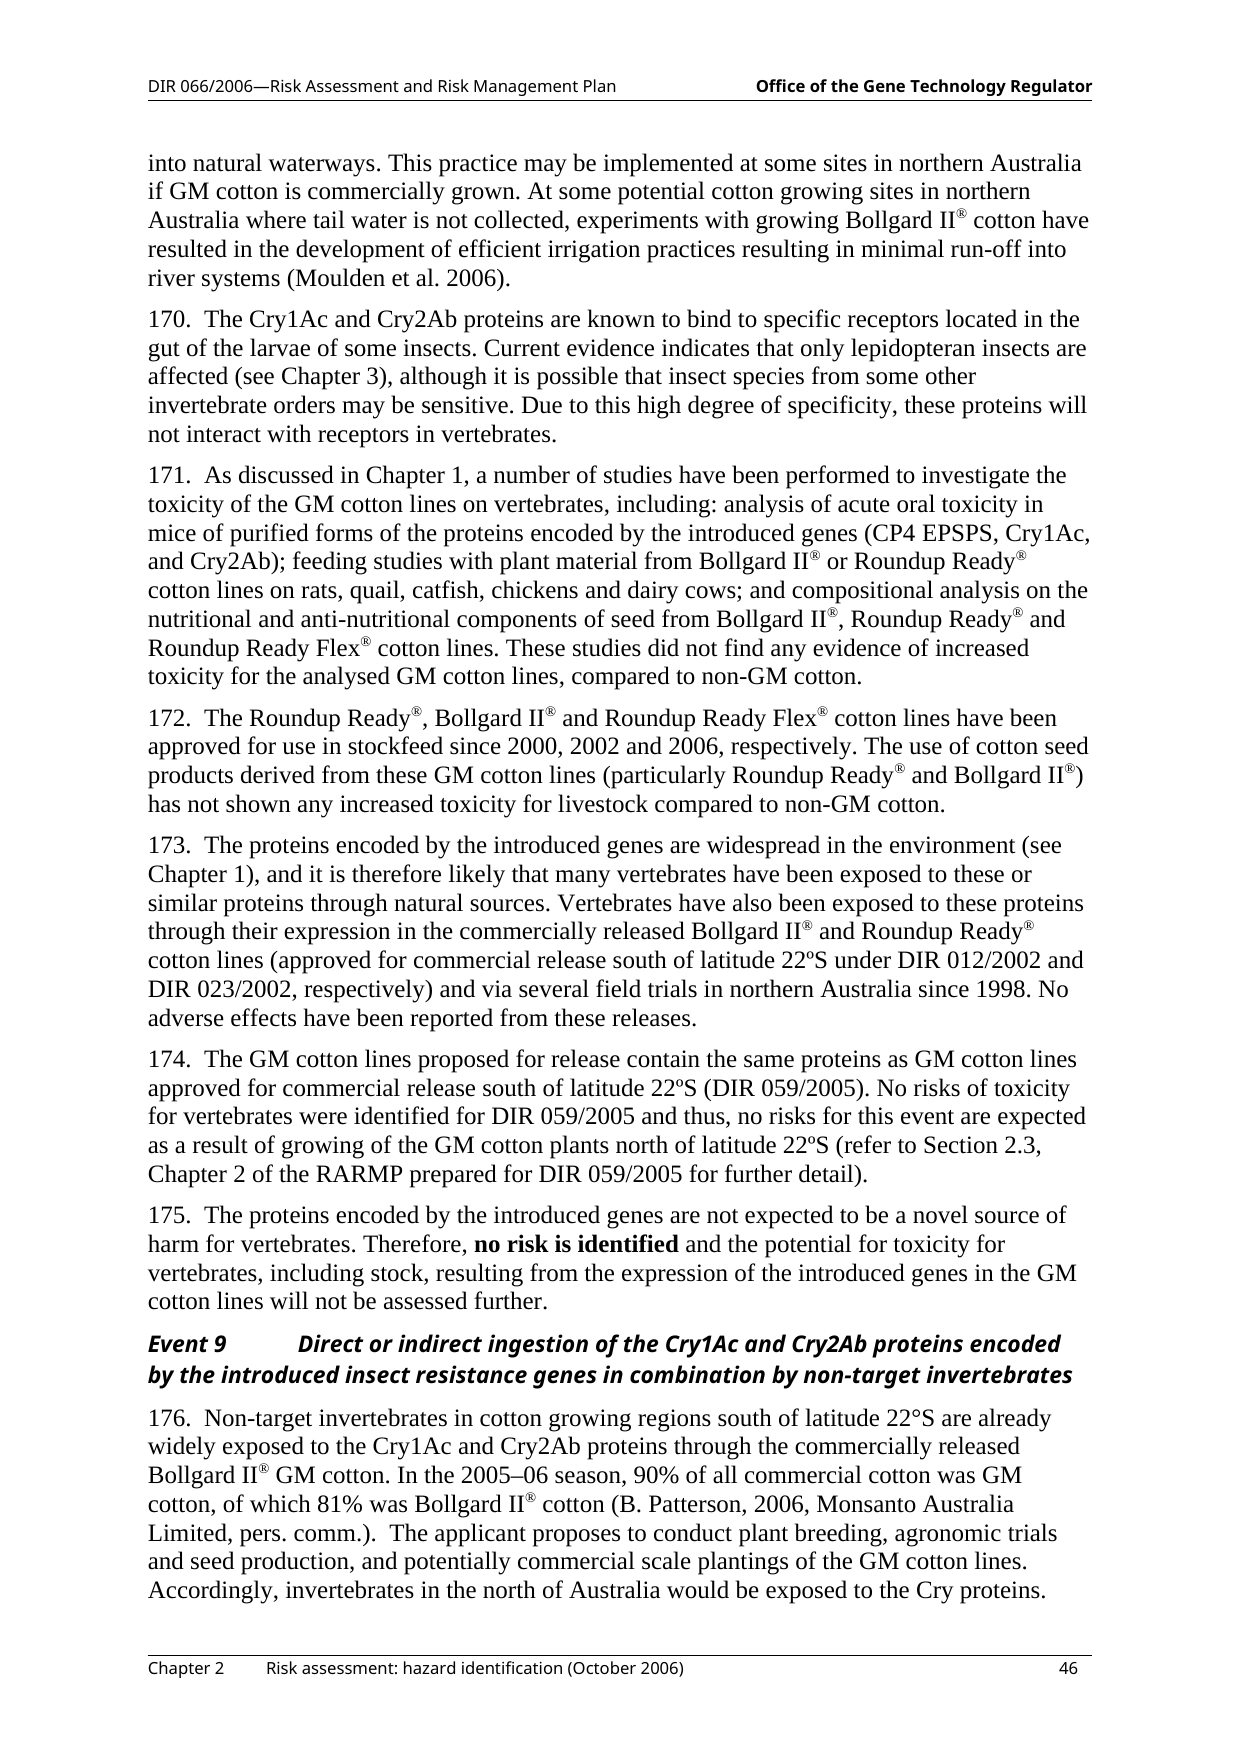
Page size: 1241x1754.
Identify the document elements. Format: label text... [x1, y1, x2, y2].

list Non-target invertebrates in cotton growing regions south of latitude 22°S are already widely exposed to the Cry1Ac and Cry2Ab proteins through the commercially released Bollgard II® GM cotton. In the 2005–06 season, 90% of all commercial cotton was GM cotton, of which 81% was Bollgard II® cotton (B. Patterson, 2006, Monsanto Australia Limited, pers. comm.). The applicant proposes to conduct plant breeding, agronomic trials and seed production, and potentially commercial scale plantings of the GM cotton lines. Accordingly, invertebrates in the north of Australia would be exposed to the Cry proteins. [148, 1403, 1092, 1604]
list The proteins encoded by the introduced genes are widespread in the environment (see Chapter 1), and it is therefore likely that many vertebrates have been exposed to these or similar proteins through natural sources. Vertebrates have also been exposed to these proteins through their expression in the commercially released Bollgard II® and Roundup Ready® cotton lines (approved for commercial release south of latitude 22ºS under DIR 012/2002 and DIR 023/2002, respectively) and via several field trials in northern Australia since 1998. No adverse effects have been reported from these releases. [148, 830, 1092, 1031]
list The Cry1Ac and Cry2Ab proteins are known to bind to specific receptors located in the gut of the larvae of some insects. Current evidence indicates that only lepidopteran insects are affected (see Chapter 3), although it is possible that insect species from some other invertebrate orders may be sensitive. Due to this high degree of specificity, these proteins will not interact with receptors in vertebrates. [148, 304, 1092, 448]
subtitle Event 9 Direct or indirect ingestion of the Cry1Ac and Cry2Ab proteins encoded by the introduced insect resistance genes in combination by non-target invertebrates [148, 1328, 1092, 1390]
list The Roundup Ready®, Bollgard II® and Roundup Ready Flex® cotton lines have been approved for use in stockfeed since 2000, 2002 and 2006, respectively. The use of cotton seed products derived from these GM cotton lines (particularly Roundup Ready® and Bollgard II®) has not shown any increased toxicity for livestock compared to non-GM cotton. [148, 703, 1092, 818]
list The proteins encoded by the introduced genes are not expected to be a novel source of harm for vertebrates. Therefore, no risk is identified and the potential for toxicity for vertebrates, including stock, resulting from the expression of the introduced genes in the GM cotton lines will not be assessed further. [148, 1200, 1092, 1315]
list The GM cotton lines proposed for release contain the same proteins as GM cotton lines approved for commercial release south of latitude 22ºS (DIR 059/2005). No risks of toxicity for vertebrates were identified for DIR 059/2005 and thus, no risks for this event are expected as a result of growing of the GM cotton plants north of latitude 22ºS (refer to Section 2.3, Chapter 2 of the RARMP prepared for DIR 059/2005 for further detail). [148, 1044, 1092, 1188]
list As discussed in Chapter 1, a number of studies have been performed to investigate the toxicity of the GM cotton lines on vertebrates, including: analysis of acute oral toxicity in mice of purified forms of the proteins encoded by the introduced genes (CP4 EPSPS, Cry1Ac, and Cry2Ab); feeding studies with plant material from Bollgard II® or Roundup Ready® cotton lines on rats, quail, catfish, chickens and dairy cows; and compositional analysis on the nutritional and anti-nutritional components of seed from Bollgard II®, Roundup Ready® and Roundup Ready Flex® cotton lines. These studies did not find any evidence of increased toxicity for the analysed GM cotton lines, compared to non-GM cotton. [148, 460, 1092, 690]
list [148, 148, 1092, 291]
